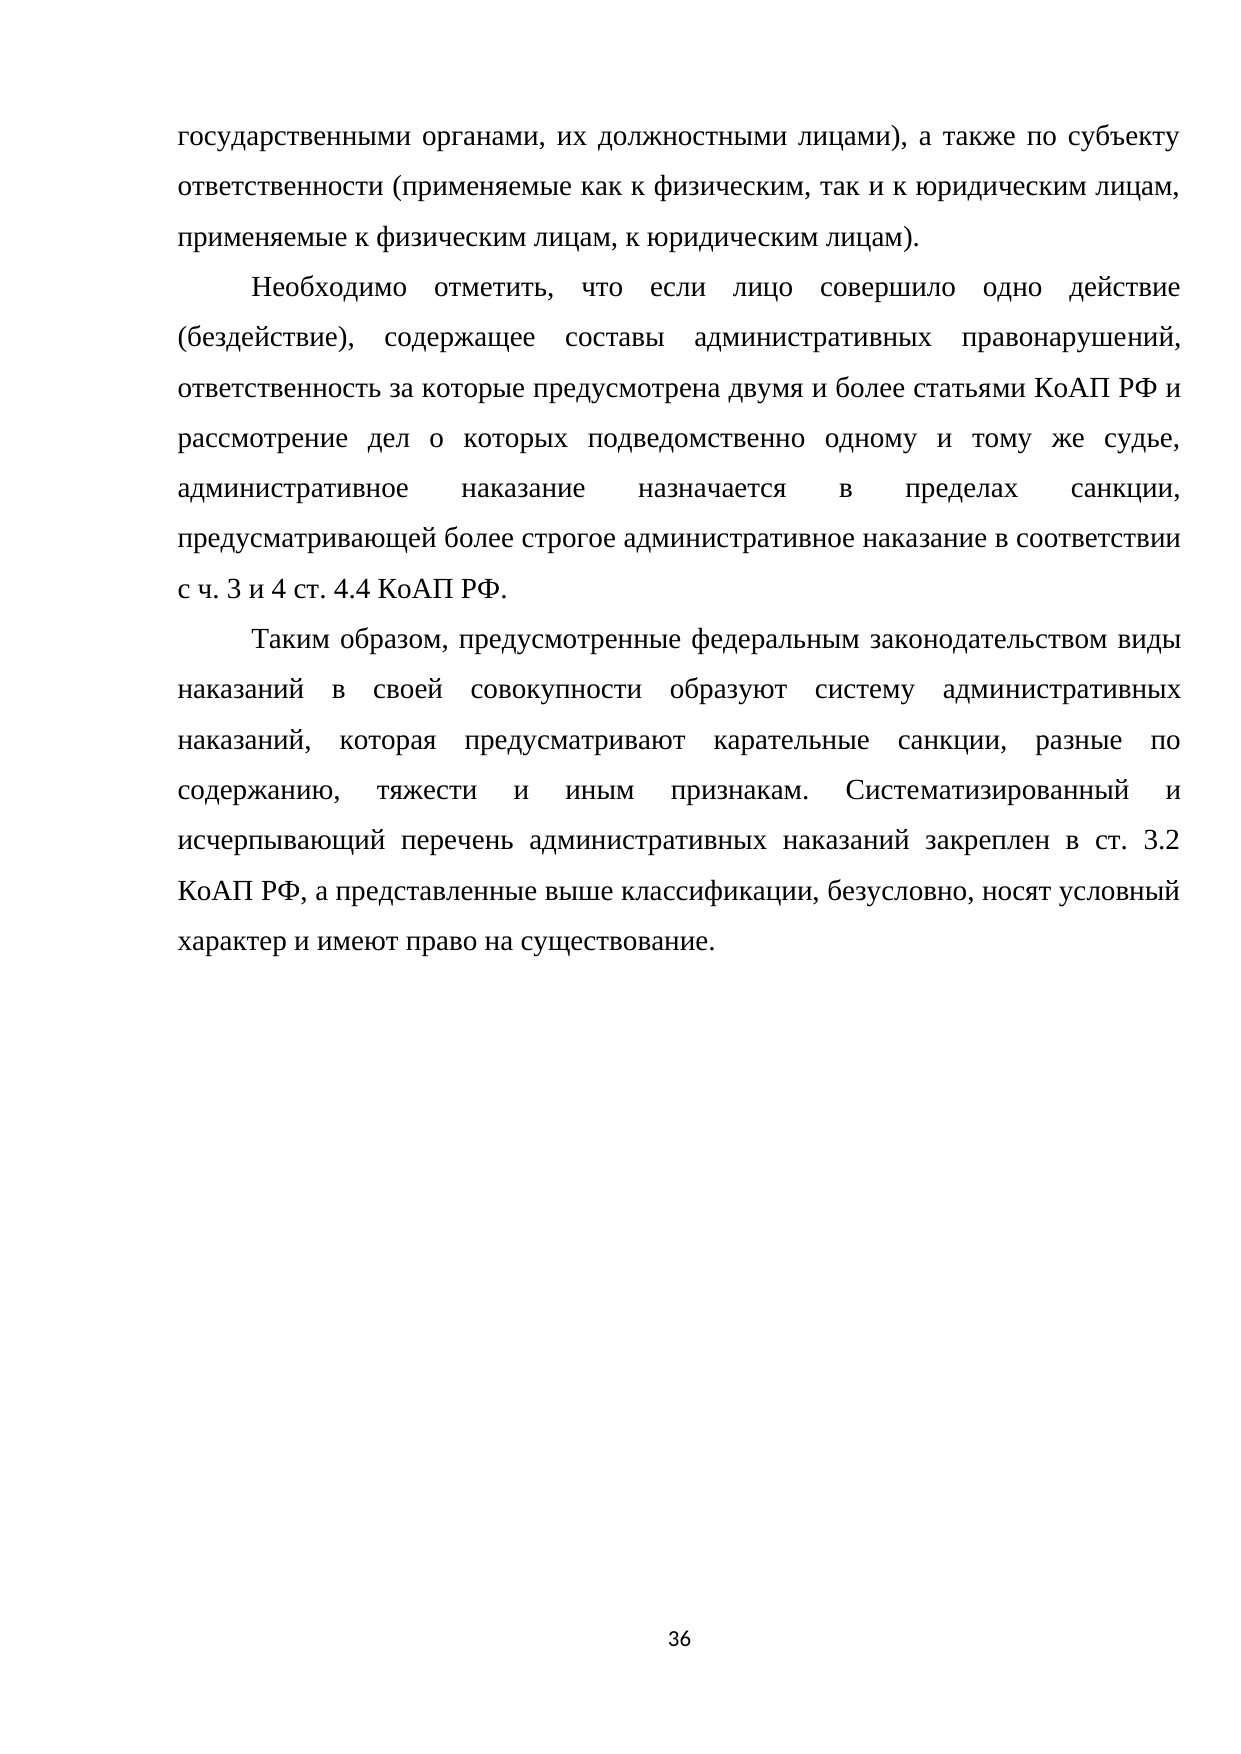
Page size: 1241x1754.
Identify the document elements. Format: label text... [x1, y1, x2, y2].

text Необходимо отметить, что если лицо совершило одно действие (бездействие), содержащее составы административных правонарушений, ответственность за которые предусмотрена двумя и более статьями КоАП РФ и рассмотрение дел о которых подведомственно одному и тому же судье, административное наказание назначается в пределах санкции, предусматривающей более строгое административное наказание в соответствии с ч. 3 и 4 ст. 4.4 КоАП РФ. [177, 269, 1181, 604]
text Таким образом, предусмотренные федеральным законодательством виды наказаний в своей совокупности образуют систему административных наказаний, которая предусматривают карательные санкции, разные по содержанию, тяжести и иным признакам. Систематизированный и исчерпывающий перечень административных наказаний закреплен в ст. 3.2 КоАП РФ, а представленные выше классификации, безусловно, носят условный характер и имеют право на существование. [177, 621, 1181, 957]
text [177, 118, 1181, 252]
